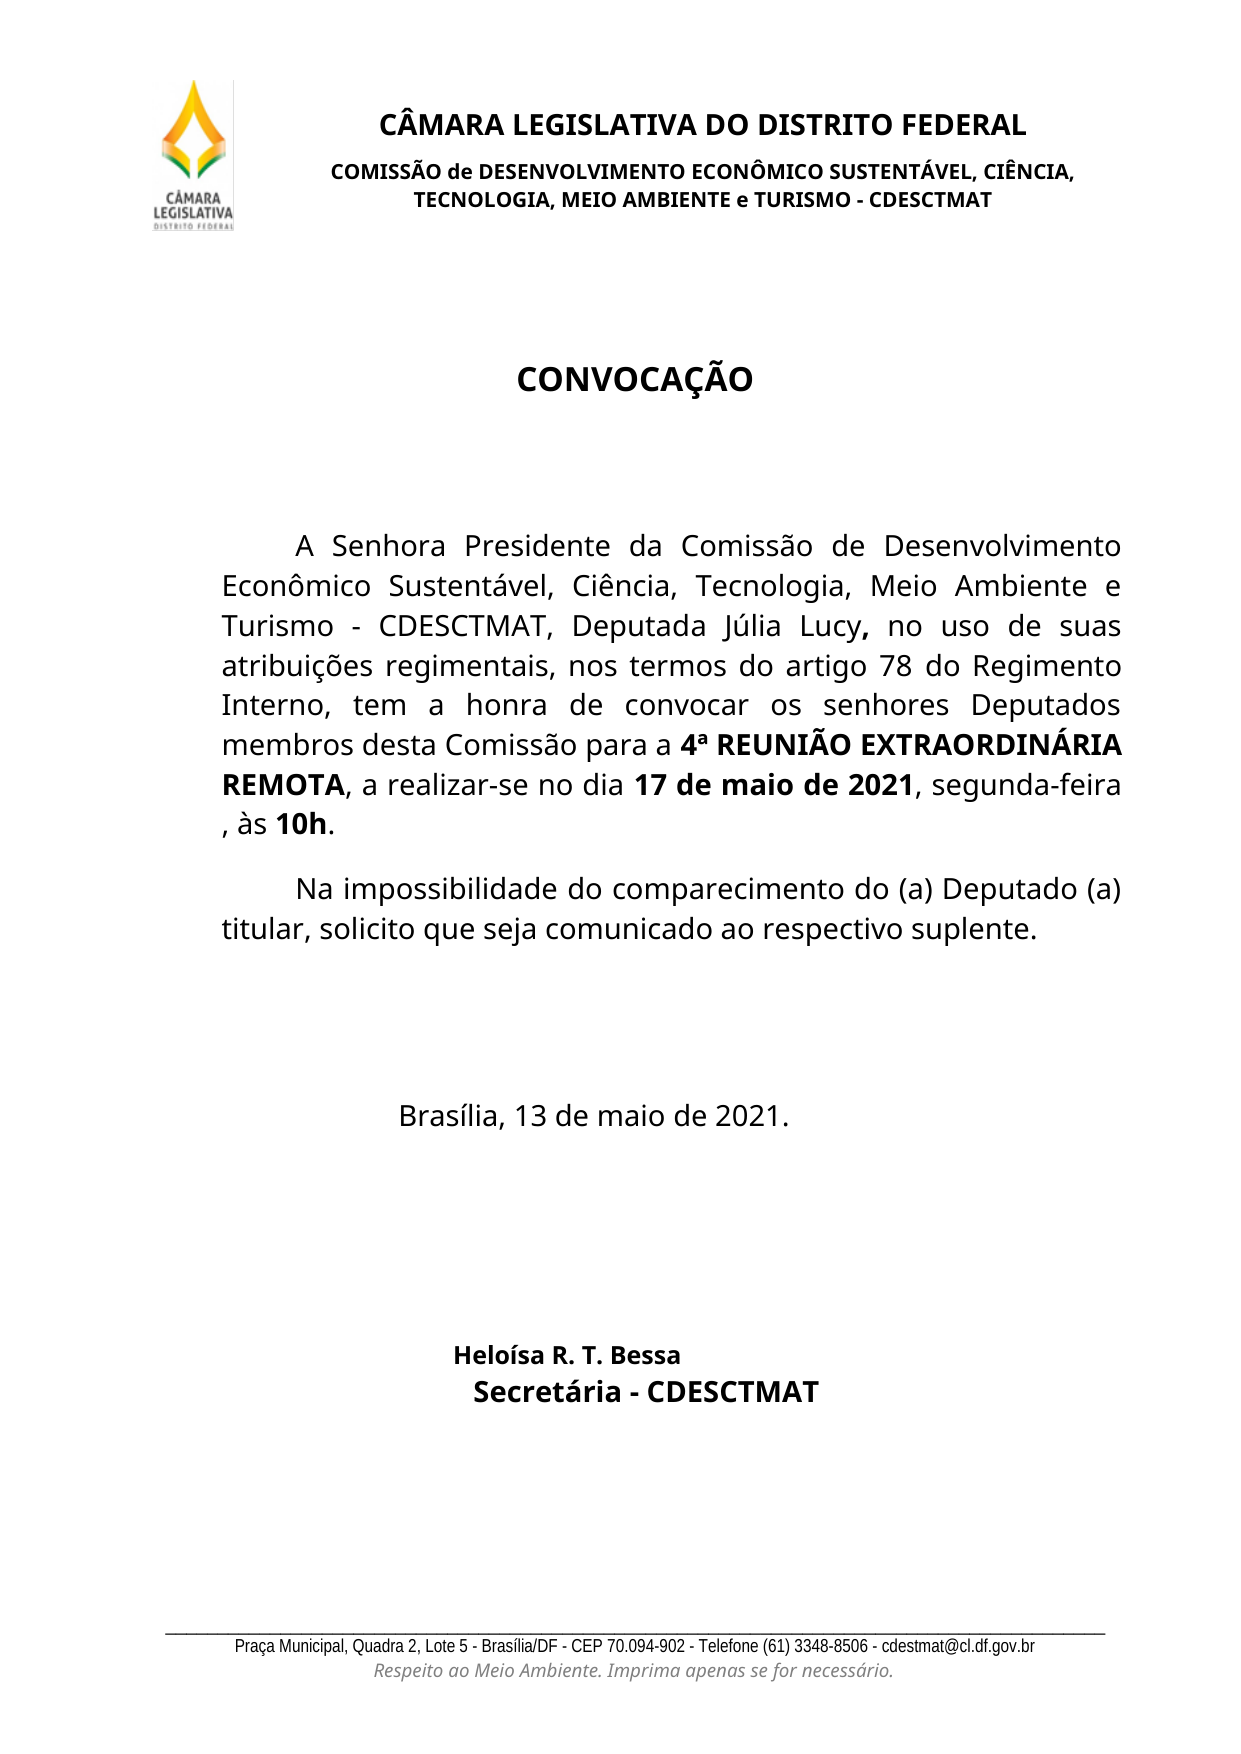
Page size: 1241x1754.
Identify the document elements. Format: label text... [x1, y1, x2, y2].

text Na impossibilidade do comparecimento do (a) Deputado (a) titular, solicito que seja comunicado ao respectivo suplente. [221, 868, 1122, 948]
text Secretária - CDESCTMAT [148, 1372, 1122, 1411]
text Brasília, 13 de maio de 2021. [148, 1095, 1125, 1135]
picture [152, 80, 235, 234]
text Heloísa R. T. Bessa [148, 1338, 1122, 1372]
text CONVOCAÇÃO [148, 356, 1122, 401]
text A Senhora Presidente da Comissão de Desenvolvimento Econômico Sustentável, Ciência, Tecnologia, Meio Ambiente e Turismo - CDESCTMAT, Deputada Júlia Lucy, no uso de suas atribuições regimentais, nos termos do artigo 78 do Regimento Interno, tem a honra de convocar os senhores Deputados membros desta Comissão para a 4ª REUNIÃO EXTRAORDINÁRIA REMOTA, a realizar-se no dia 17 de maio de 2021, segunda-feira , às 10h. [221, 526, 1122, 843]
